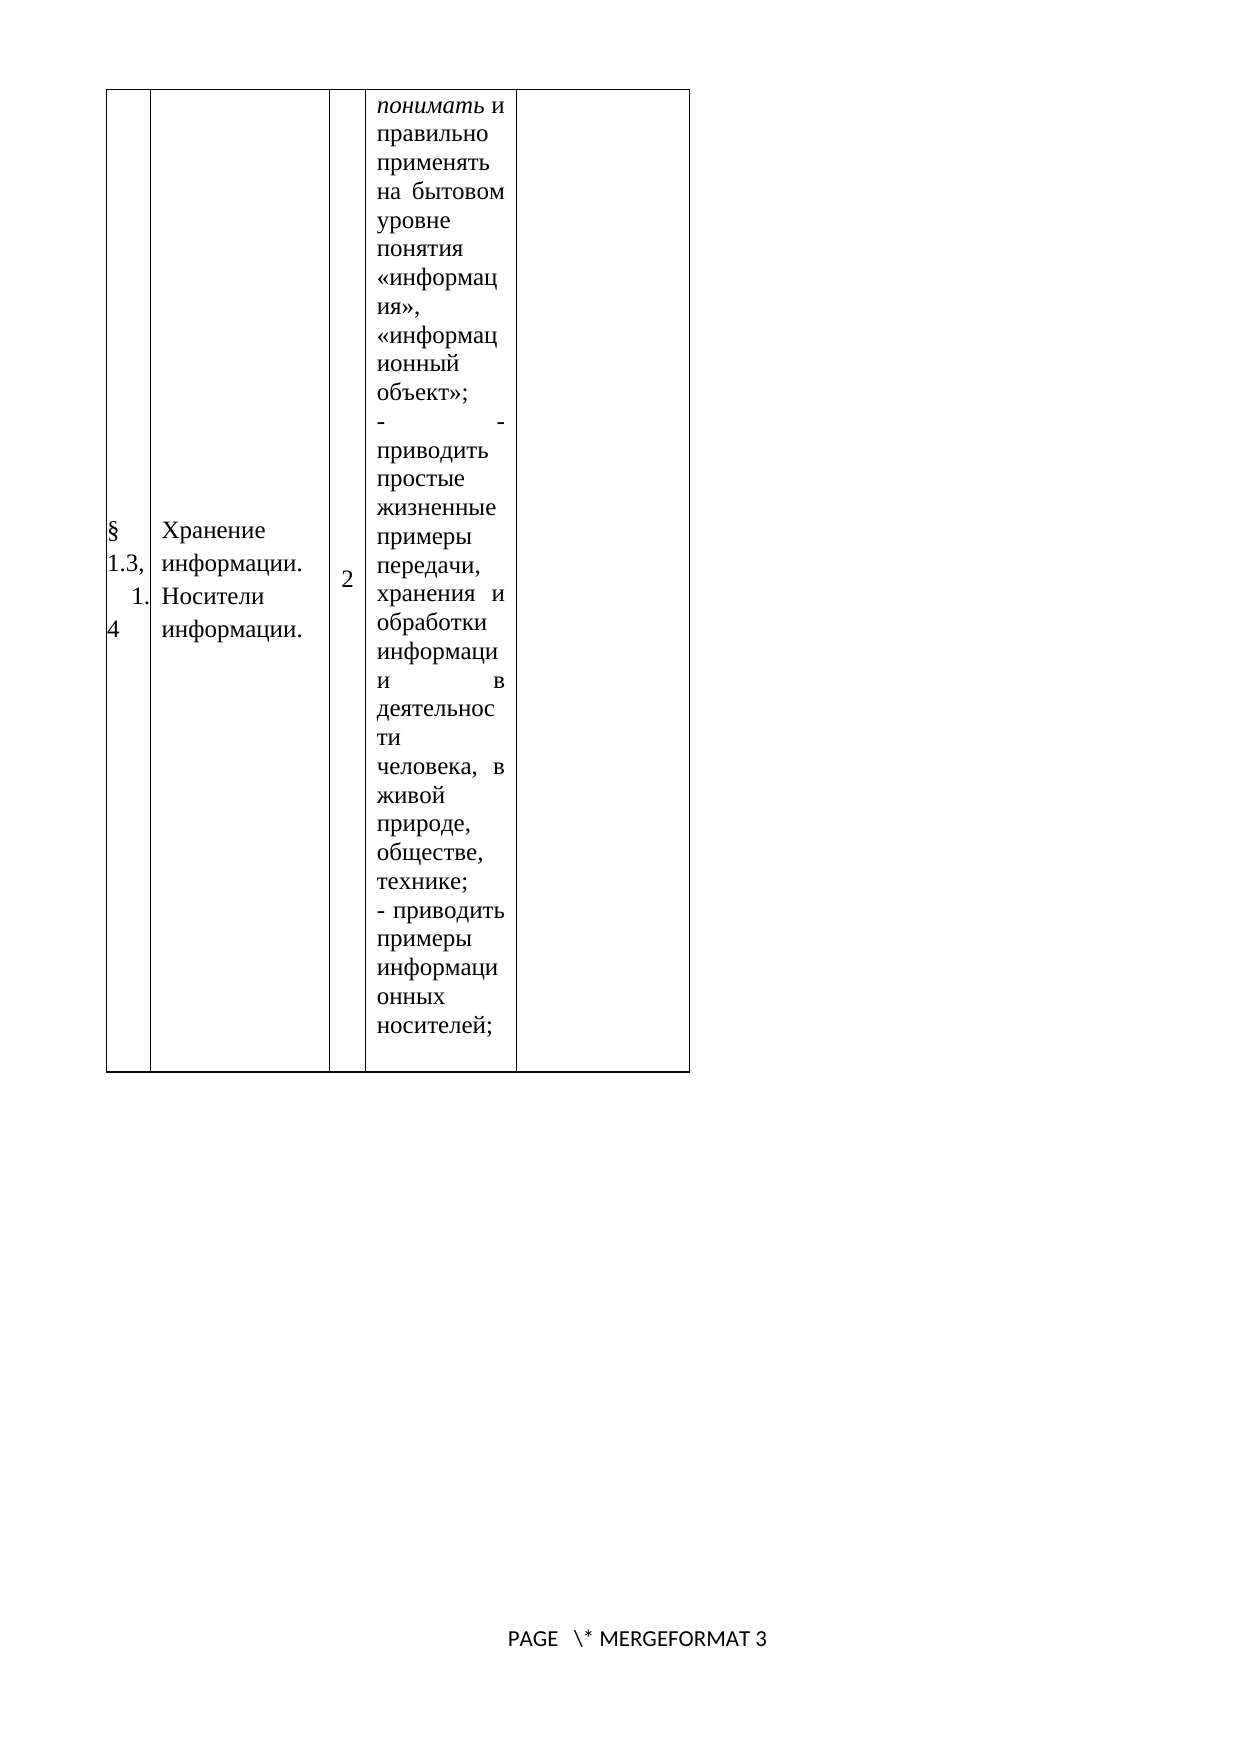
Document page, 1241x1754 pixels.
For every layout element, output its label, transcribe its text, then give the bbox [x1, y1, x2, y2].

table_cell Хранение информации. Носители информации. [151, 90, 329, 1071]
table_cell § 1.3, 1.4 [107, 90, 150, 1071]
table_cell 2 [330, 90, 365, 1071]
table_cell понимать и правильно применять на бытовом уровне понятия «информация», «информационный объект»; - - приводить простые жизненные примеры передачи, хранения и обработки информации в деятельности человека, в живой природе, обществе, технике; - приводить примеры информационных носителей; [366, 90, 516, 1071]
table_cell [517, 90, 689, 1071]
